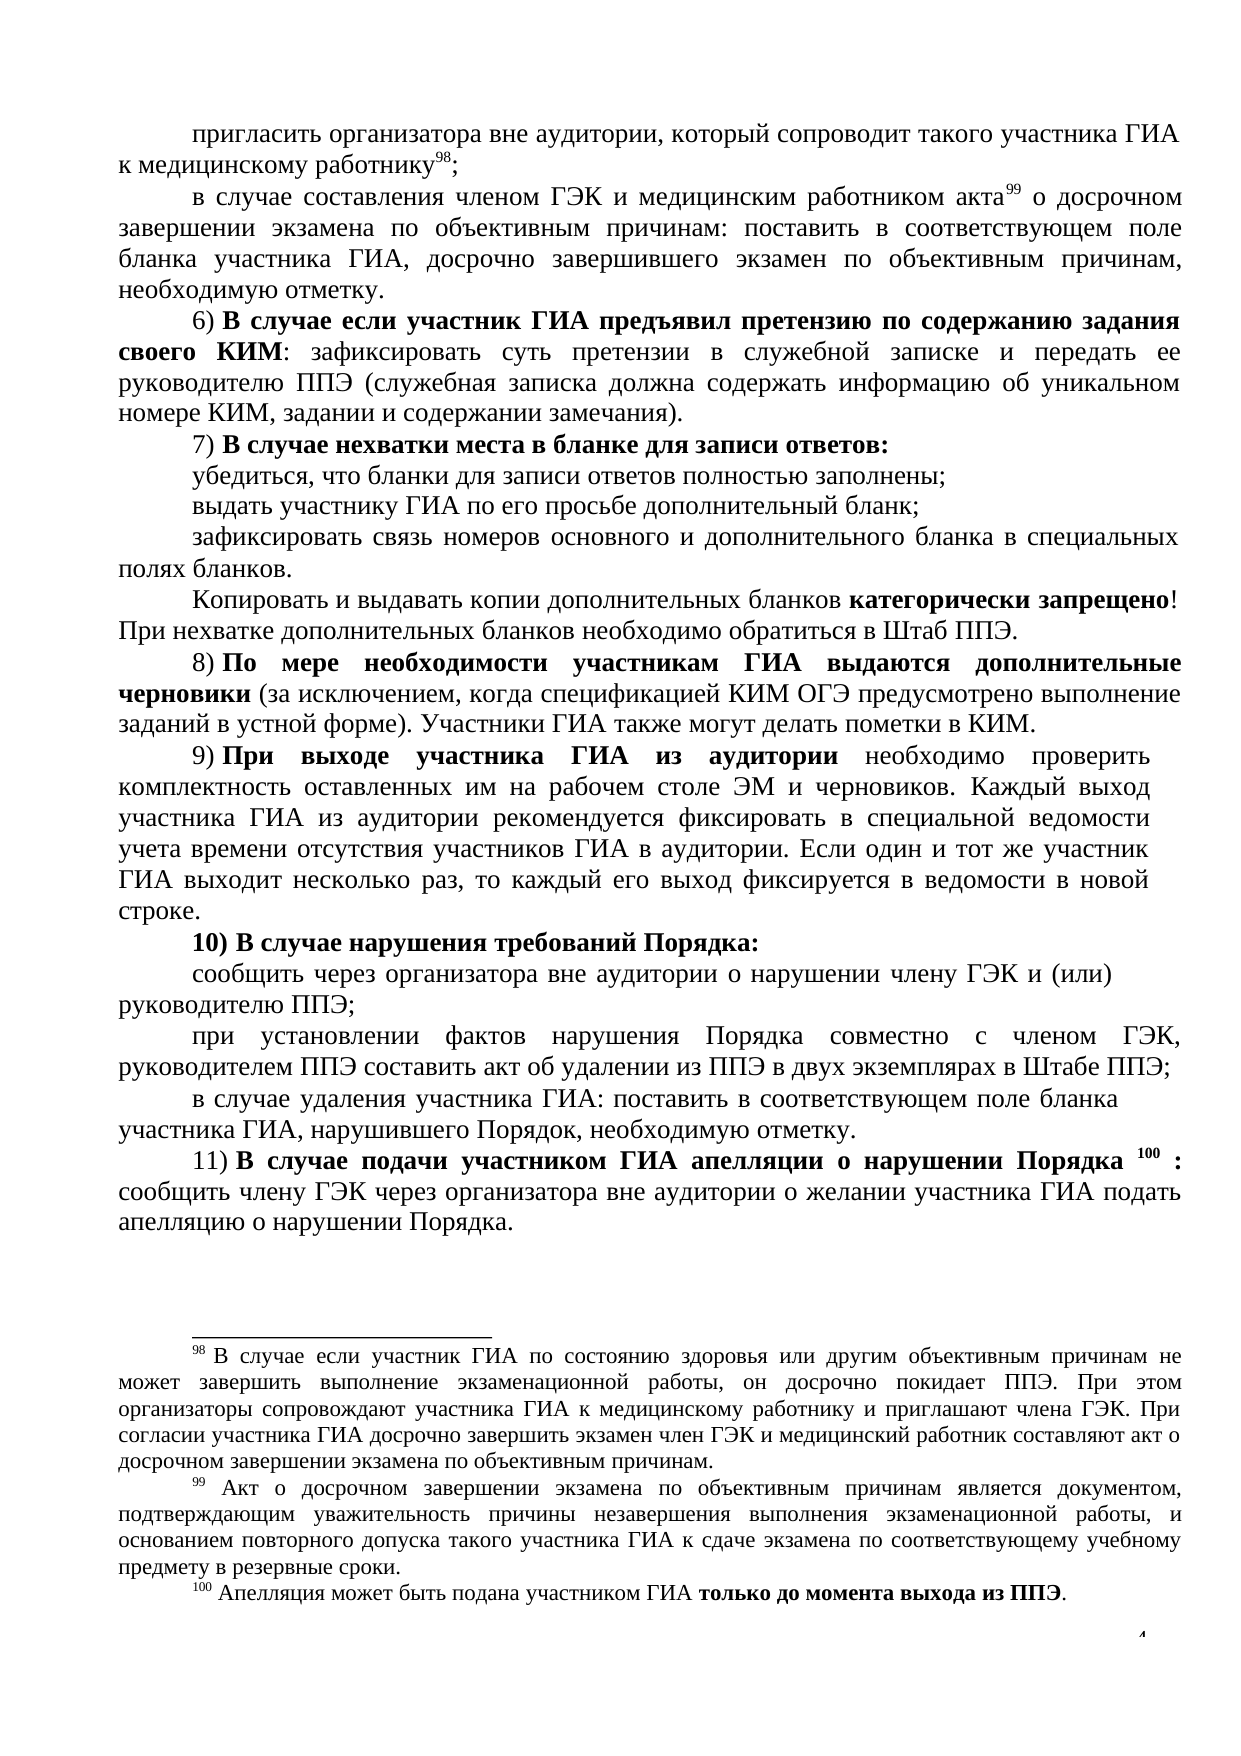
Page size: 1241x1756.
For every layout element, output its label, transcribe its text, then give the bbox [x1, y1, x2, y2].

text 100 Апелляция может быть подана участником ГИА только до момента выхода из ППЭ. [192, 1579, 1223, 1606]
text Копировать и выдавать копии дополнительных бланков категорически запрещено! [192, 583, 1223, 614]
text зафиксировать связь номеров основного и дополнительного бланка в специальных полях бланков. [118, 521, 1184, 583]
text 98 В случае если участник ГИА по состоянию здоровья или другим объективным причинам не может завершить выполнение экзаменационной работы, он досрочно покидает ППЭ. При этом организаторы сопровождают участника ГИА к медицинскому работнику и приглашают члена ГЭК. При согласии участника ГИА досрочно завершить экзамен член ГЭК и медицинский работник составляют акт о досрочном завершении экзамена по объективным причинам. [118, 1342, 1182, 1474]
text пригласить организатора вне аудитории, который сопроводит такого участника ГИА к медицинскому работнику98; [118, 117, 1181, 179]
text в случае составления членом ГЭК и медицинским работником акта99 о досрочном завершении экзамена по объективным причинам: поставить в соответствующем поле бланка участника ГИА, досрочно завершившего экзамен по объективным причинам, необходимую отметку. [118, 180, 1182, 304]
subtitle В случае нарушения требований Порядка: [192, 926, 1223, 957]
list По мере необходимости участникам ГИА выдаются дополнительные черновики (за исключением, когда спецификацией КИМ ОГЭ предусмотрено выполнение заданий в устной форме). Участники ГИА также могут делать пометки в КИМ. [118, 647, 1182, 739]
list При выходе участника ГИА из аудитории необходимо проверить комплектность оставленных им на рабочем столе ЭМ и черновиков. Каждый выход участника ГИА из аудитории рекомендуется фиксировать в специальной ведомости учета времени отсутствия участников ГИА в аудитории. Если один и тот же участник ГИА выходит несколько раз, то каждый его выход фиксируется в ведомости в новой строке. [118, 739, 1151, 926]
list В случае нехватки места в бланке для записи ответов: убедиться, что бланки для записи ответов полностью заполнены; выдать участнику ГИА по его просьбе дополнительный бланк; [192, 429, 947, 521]
text При нехватке дополнительных бланков необходимо обратиться в Штаб ППЭ. [118, 614, 1223, 645]
text 99 Акт о досрочном завершении экзамена по объективным причинам является документом, подтверждающим уважительность причины незавершения выполнения экзаменационной работы, и основанием повторного допуска такого участника ГИА к сдаче экзамена по соответствующему учебному предмету в резервные сроки. [118, 1474, 1182, 1579]
list В случае подачи участником ГИА апелляции о нарушении Порядка 100 : сообщить члену ГЭК через организатора вне аудитории о желании участника ГИА подать апелляцию о нарушении Порядка. [118, 1145, 1183, 1236]
list В случае если участник ГИА предъявил претензию по содержанию задания своего КИМ: зафиксировать суть претензии в служебной записке и передать ее руководителю ППЭ (служебная записка должна содержать информацию об уникальном номере КИМ, задании и содержании замечания). [118, 305, 1182, 428]
text сообщить через организатора вне аудитории о нарушении члену ГЭК и (или) руководителю ППЭ; [118, 957, 1184, 1019]
text в случае удаления участника ГИА: поставить в соответствующем поле бланка участника ГИА, нарушившего Порядок, необходимую отметку. [118, 1082, 1184, 1144]
text при установлении фактов нарушения Порядка совместно с членом ГЭК, руководителем ППЭ составить акт об удалении из ППЭ в двух экземплярах в Штабе ППЭ; [118, 1019, 1182, 1082]
